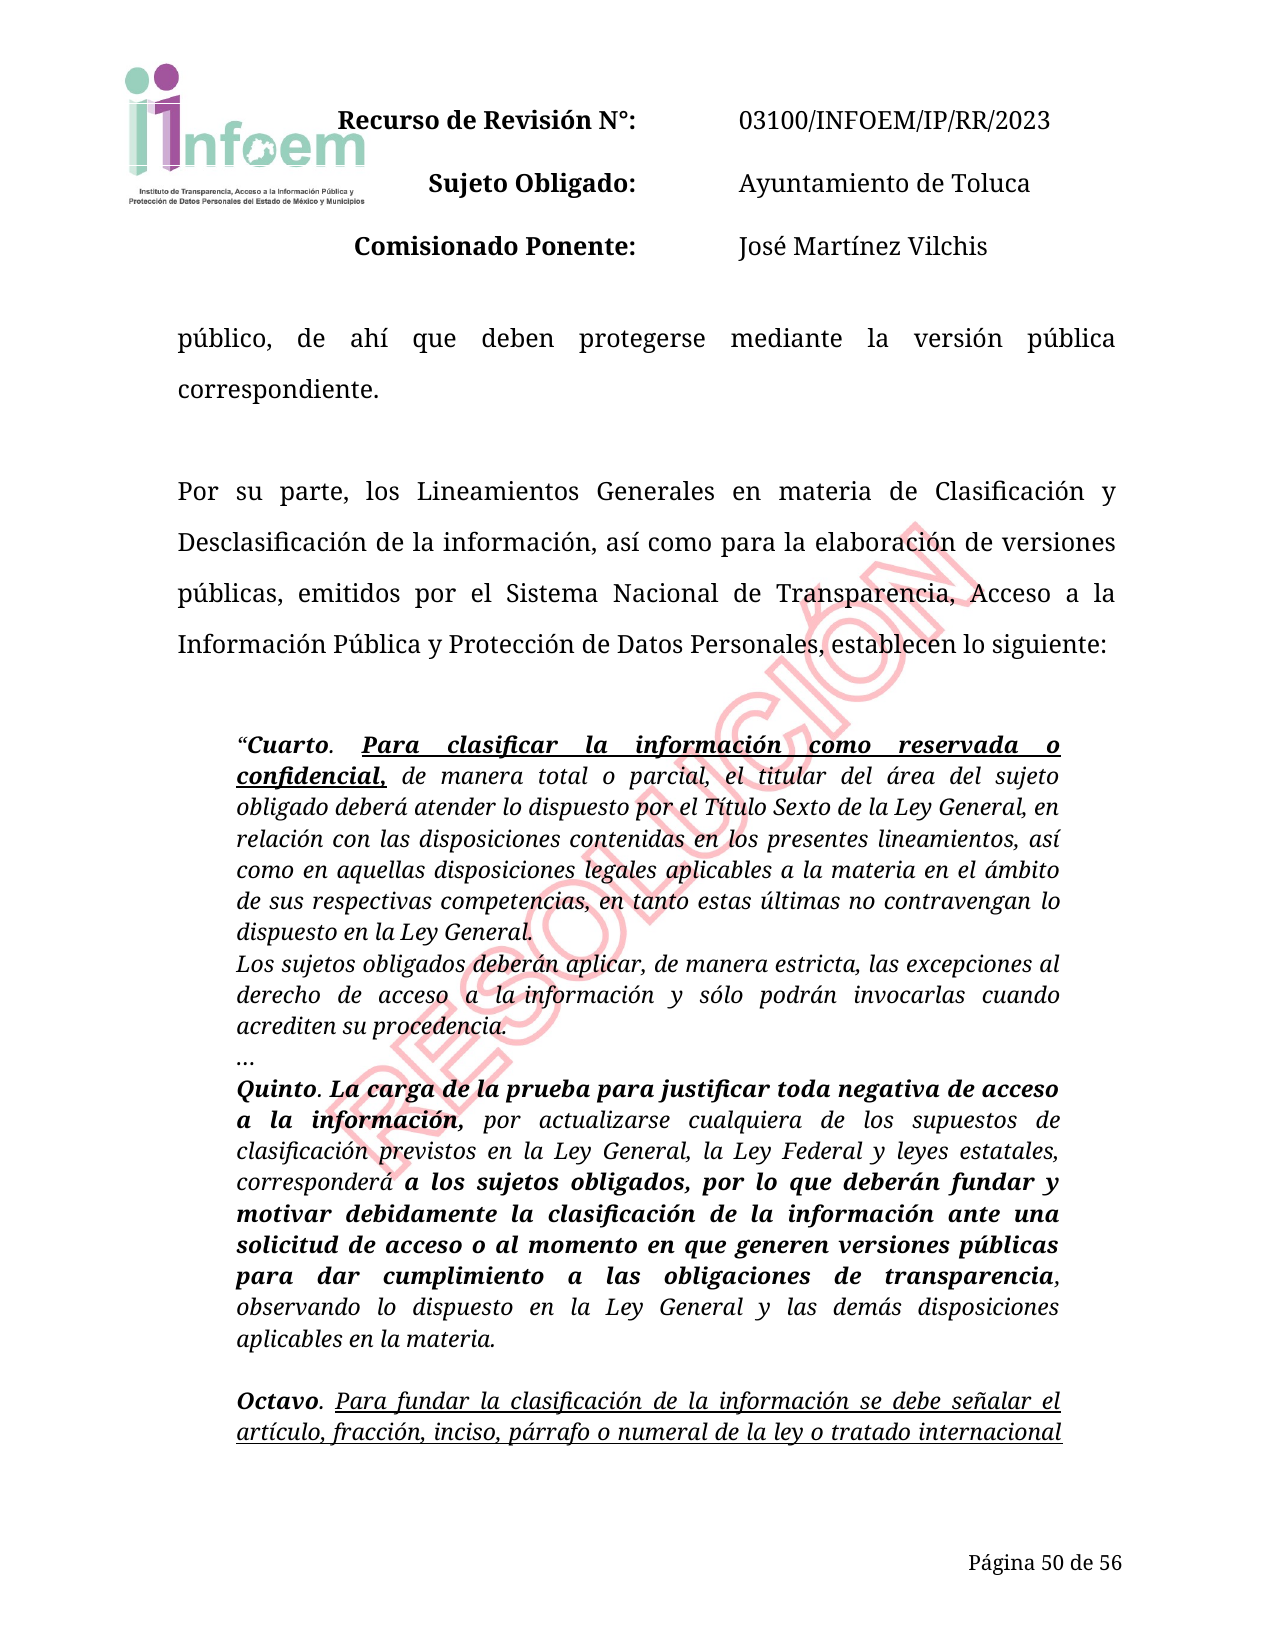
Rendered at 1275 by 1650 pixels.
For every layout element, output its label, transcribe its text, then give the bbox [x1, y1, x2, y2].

text Por su parte, los Lineamientos Generales en materia de Clasificación y Desclasificación de la información, así como para la elaboración de versiones públicas, emitidos por el Sistema Nacional de Transparencia, Acceso a la Información Pública y Protección de Datos Personales, establecen lo siguiente: [177, 474, 1117, 661]
text Quinto. La carga de la prueba para justificar toda negativa de acceso a la información, por actualizarse cualquiera de los supuestos de clasificación previstos en la Ley General, la Ley Federal y leyes estatales, corresponderá a los sujetos obligados, por lo que deberán fundar y motivar debidamente la clasificación de la información ante una solicitud de acceso o al momento en que generen versiones públicas para dar cumplimiento a las obligaciones de transparencia, observando lo dispuesto en la Ley General y las demás disposiciones aplicables en la materia. [236, 1073, 1063, 1354]
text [236, 1385, 1063, 1443]
text “Cuarto. Para clasificar la información como reservada o confidencial, de manera total o parcial, el titular del área del sujeto obligado deberá atender lo dispuesto por el Título Sexto de la Ley General, en relación con las disposiciones contenidas en los presentes lineamientos, así como en aquellas disposiciones legales aplicables a la materia en el ámbito de sus respectivas competencias, en tanto estas últimas no contravengan lo dispuesto en la Ley General. [236, 729, 1063, 948]
text Los sujetos obligados deberán aplicar, de manera estricta, las excepciones al derecho de acceso a la información y sólo podrán invocarlas cuando acrediten su procedencia. [236, 948, 1063, 1041]
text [177, 321, 1117, 406]
picture [6, 3, 1271, 1650]
text … [236, 1041, 1063, 1073]
